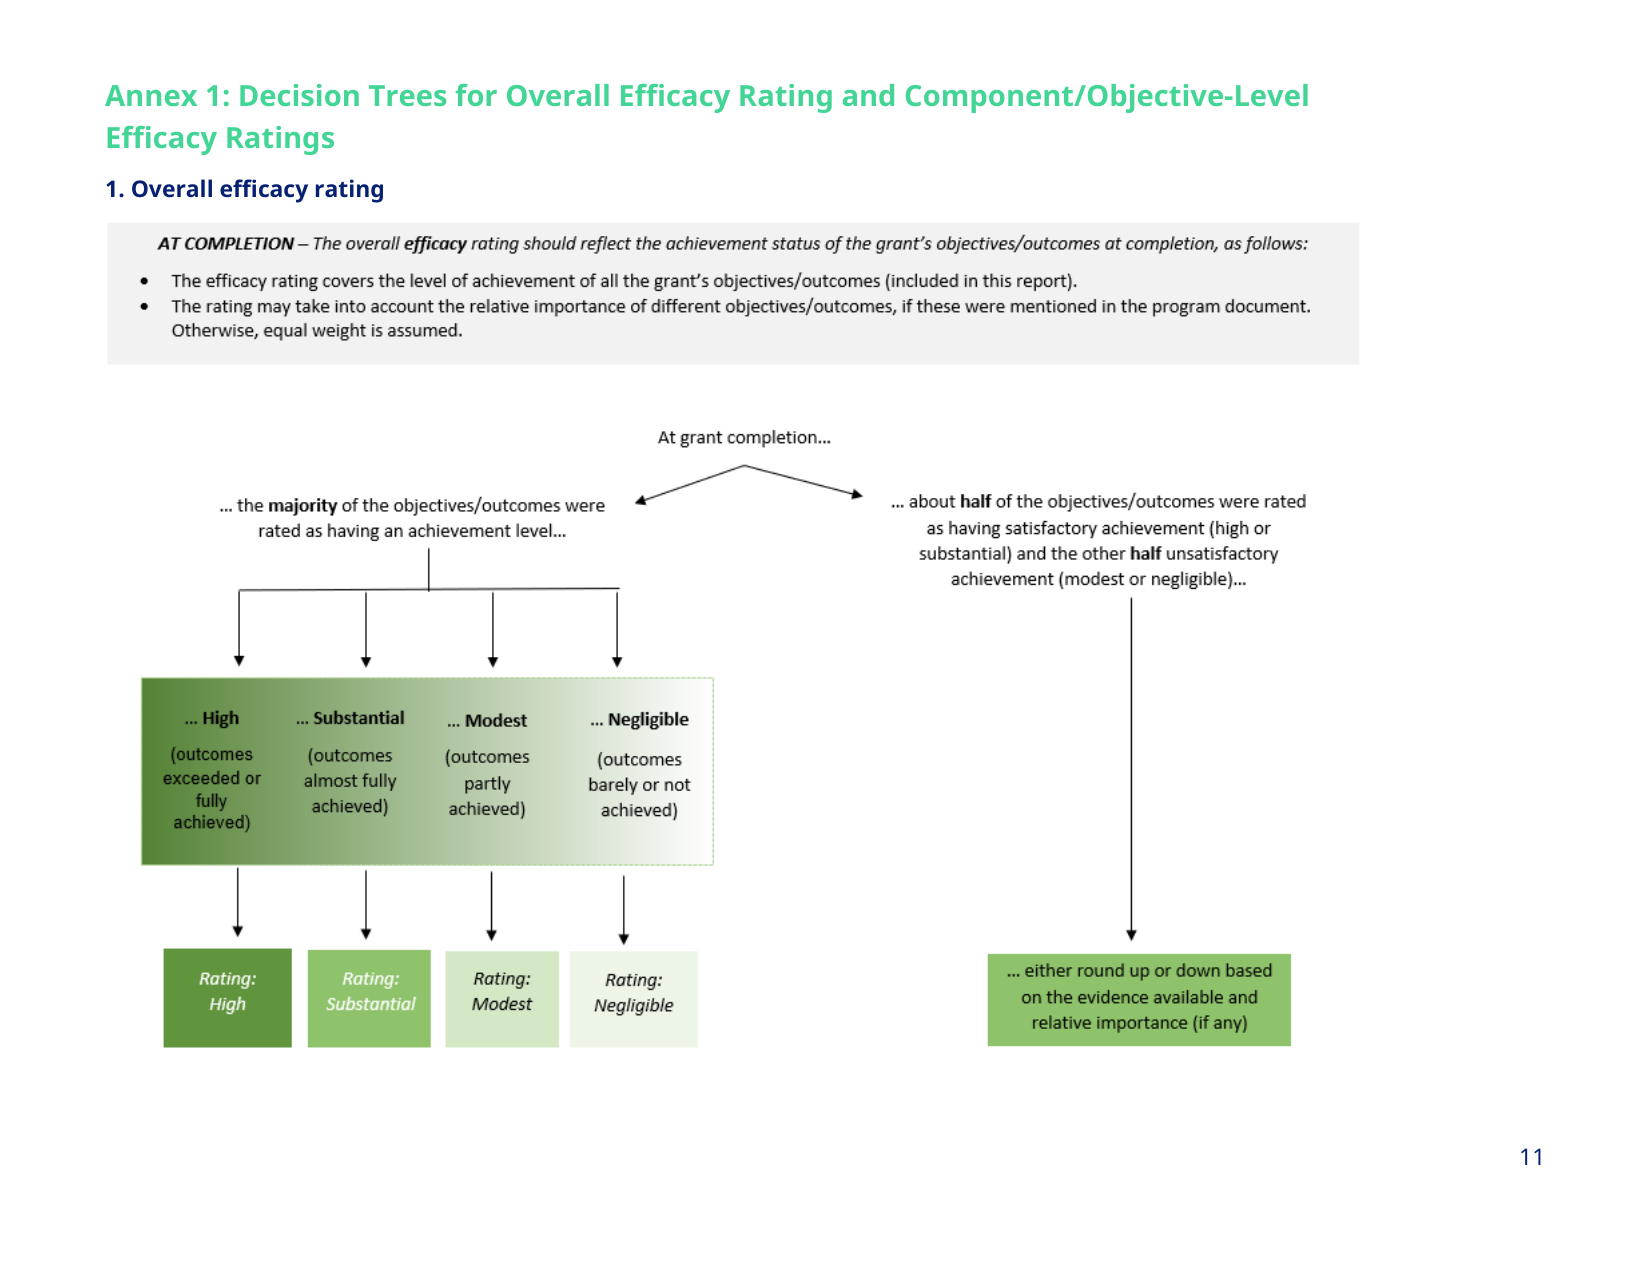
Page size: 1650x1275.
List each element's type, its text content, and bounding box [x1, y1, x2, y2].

text 1. Overall efficacy rating [105, 173, 1545, 204]
picture [105, 219, 1366, 1053]
text Annex 1: Decision Trees for Overall Efficacy Rating and Component/Objective-Level Efficacy Ratings [105, 75, 1545, 157]
